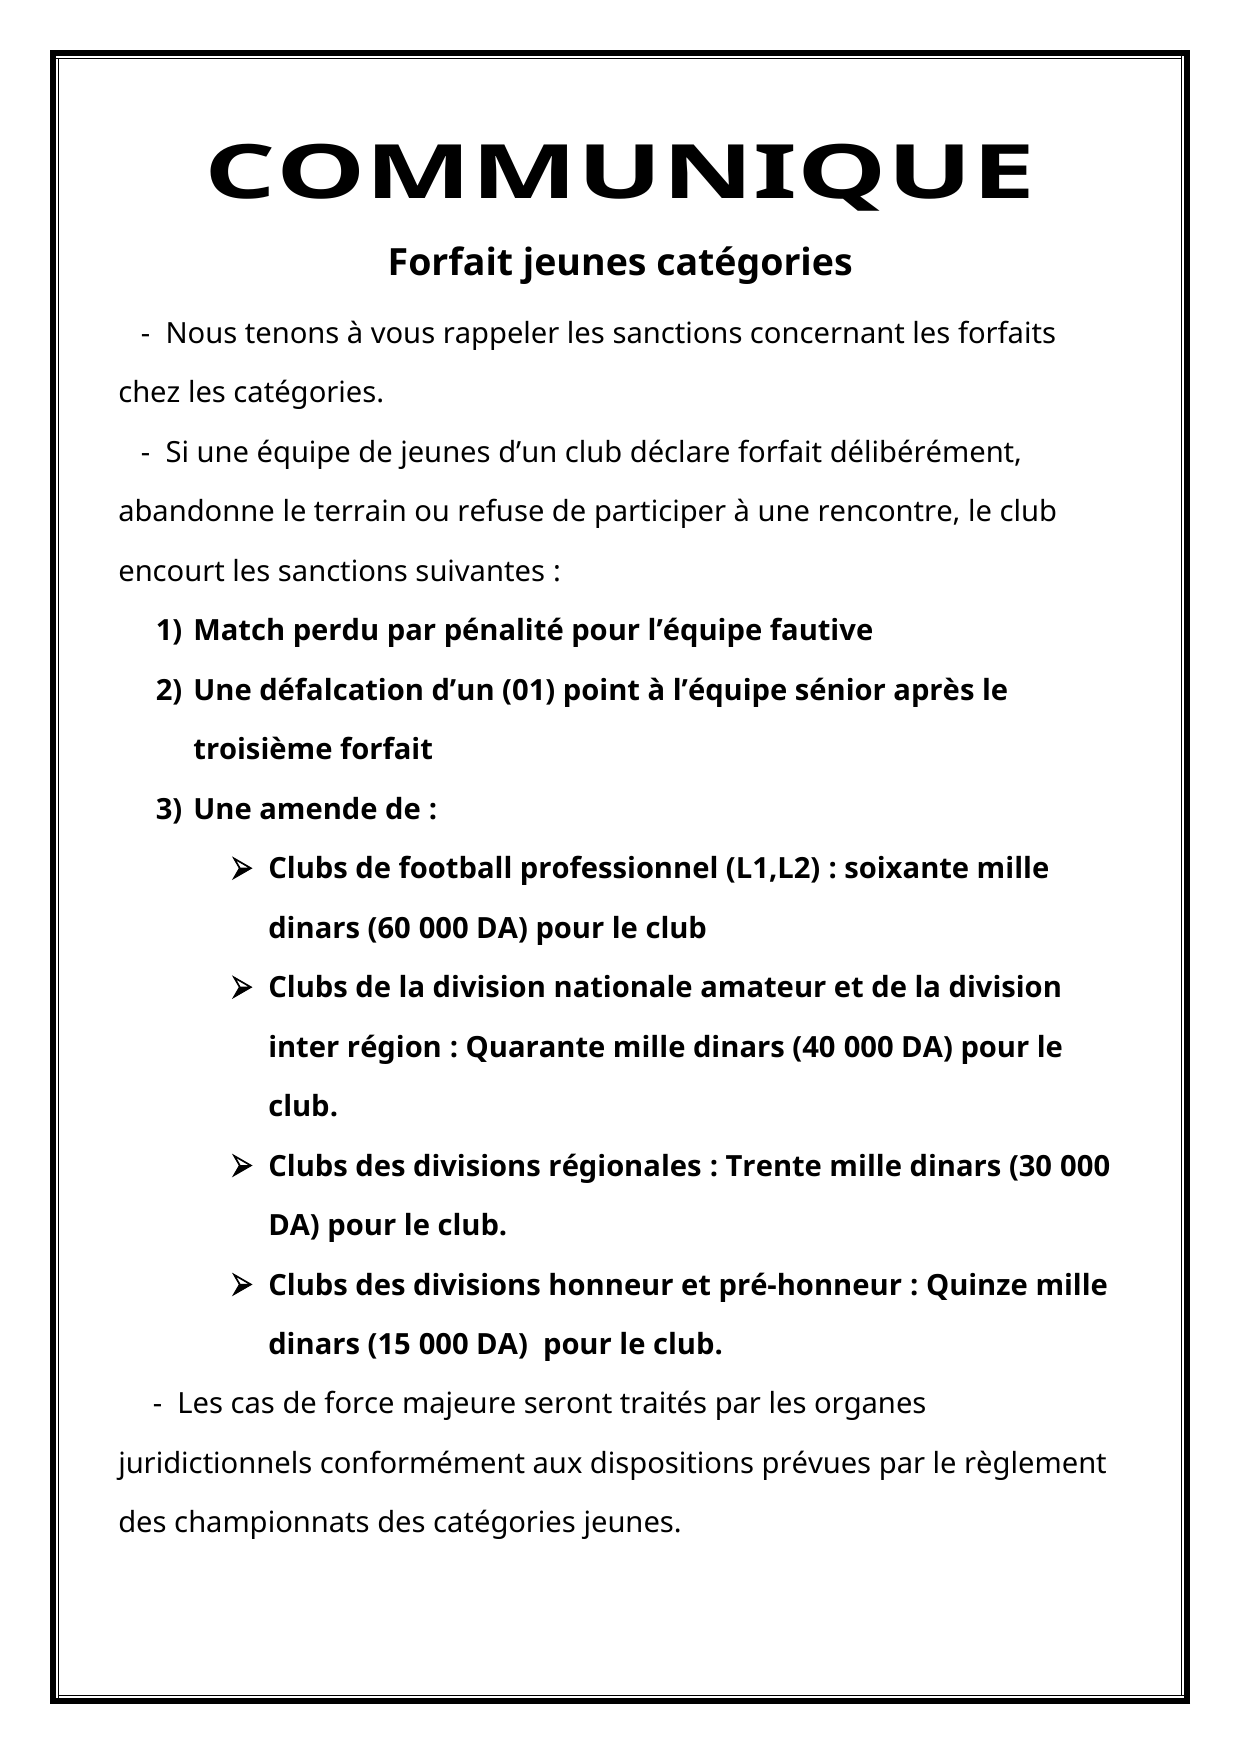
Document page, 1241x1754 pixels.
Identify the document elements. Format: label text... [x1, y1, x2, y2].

text - Si une équipe de jeunes d’un club déclare forfait délibérément, abandonne le terrain ou refuse de participer à une rencontre, le club encourt les sanctions suivantes : [118, 431, 1122, 590]
list Une défalcation d’un (01) point à l’équipe sénior après le troisième forfait [156, 669, 1122, 768]
list Clubs des divisions honneur et pré-honneur : Quinze mille dinars (15 000 DA) pour le club. [231, 1264, 1122, 1363]
text Forfait jeunes catégories [118, 236, 1122, 287]
list Clubs de football professionnel (L1,L2) : soixante mille dinars (60 000 DA) pour le club [231, 847, 1122, 947]
text - Les cas de force majeure seront traités par les organes juridictionnels conformément aux dispositions prévues par le règlement des championnats des catégories jeunes. [118, 1383, 1122, 1541]
list Match perdu par pénalité pour l’équipe fautive [156, 609, 1122, 649]
text COMMUNIQUE [118, 118, 1122, 220]
list Une amende de : [156, 788, 1122, 828]
list Clubs des divisions régionales : Trente mille dinars (30 000 DA) pour le club. [231, 1145, 1122, 1244]
list Clubs de la division nationale amateur et de la division inter région : Quarante mille dinars (40 000 DA) pour le club. [231, 966, 1122, 1125]
text - Nous tenons à vous rappeler les sanctions concernant les forfaits chez les catégories. [118, 312, 1122, 411]
